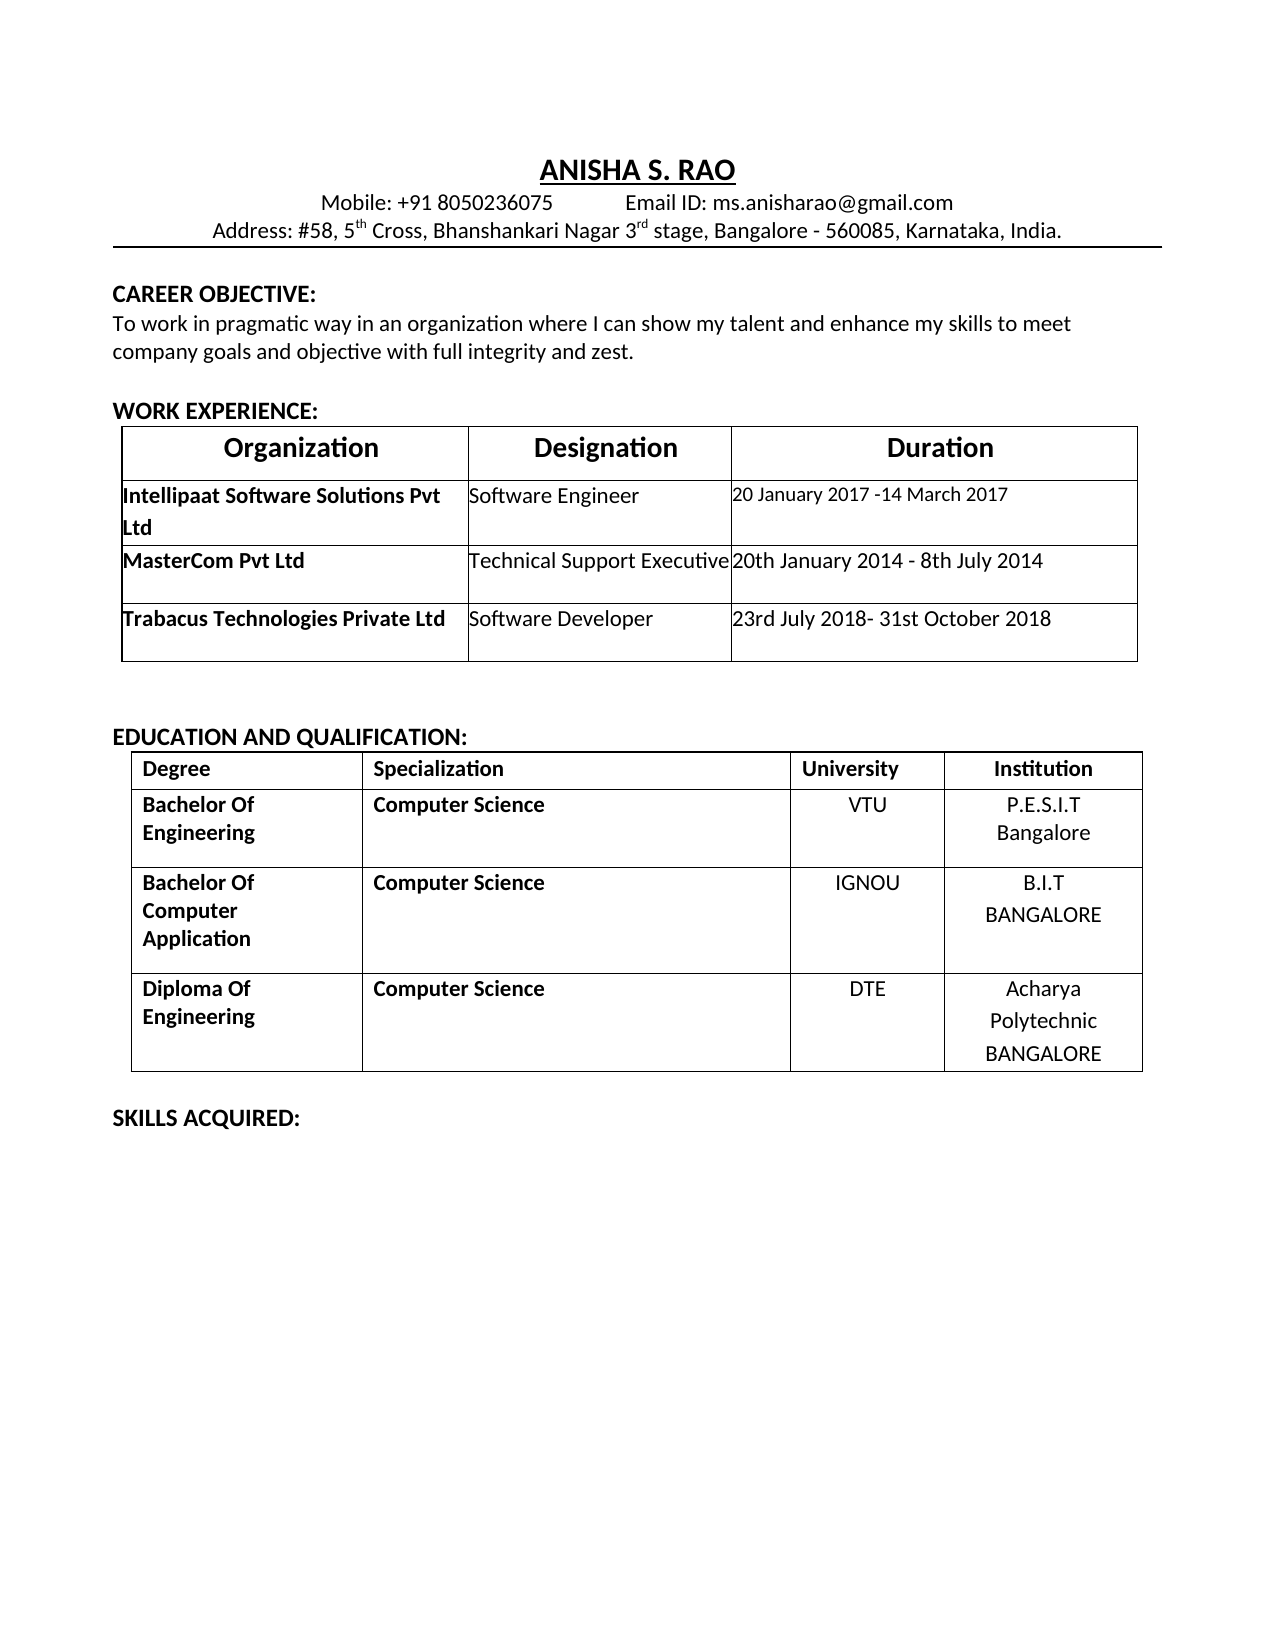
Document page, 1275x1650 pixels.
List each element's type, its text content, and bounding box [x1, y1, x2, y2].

table_cell Computer Science [363, 974, 790, 1071]
text Mobile: +91 8050236075 Email ID: ms.anisharao@gmail.com [112, 188, 1162, 216]
table_cell Computer Science [363, 790, 790, 867]
text Address: #58, 5th Cross, Bhanshankari Nagar 3rd stage, Bangalore - 560085, Karnataka, India. [112, 216, 1162, 248]
table_cell VTU [791, 790, 944, 867]
text SKILLS ACQUIRED: [112, 1102, 1162, 1133]
table_header Organization [123, 427, 468, 480]
table_cell Acharya Polytechnic BANGALORE [945, 974, 1142, 1071]
table_cell Diploma Of Engineering [132, 974, 362, 1071]
table_cell 23rd July 2018- 31st October 2018 [732, 604, 1137, 661]
text To work in pragmatic way in an organization where I can show my talent and enhance my skills to meet company goals and objective with full integrity and zest. [112, 309, 1162, 365]
text ANISHA S. RAO [112, 150, 1162, 188]
table_cell Software Developer [469, 604, 731, 661]
table_cell 20th January 2014 - 8th July 2014 [732, 546, 1137, 603]
table_cell 20 January 2017 -14 March 2017 [732, 481, 1137, 544]
table_cell P.E.S.I.T Bangalore [945, 790, 1142, 867]
table_header Institution [945, 753, 1142, 789]
table_cell B.I.T BANGALORE [945, 868, 1142, 973]
text EDUCATION AND QUALIFICATION: [112, 721, 1162, 751]
table_cell Technical Support Executive [469, 546, 731, 603]
table_cell DTE [791, 974, 944, 1071]
text CAREER OBJECTIVE: [112, 278, 1162, 309]
table_cell Computer Science [363, 868, 790, 973]
table_header Designation [469, 427, 731, 480]
table_cell Software Engineer [469, 481, 731, 544]
table_header Duration [732, 427, 1137, 480]
table_cell Trabacus Technologies Private Ltd [123, 604, 468, 661]
text WORK EXPERIENCE: [112, 395, 1162, 426]
table_cell Bachelor Of Engineering [132, 790, 362, 867]
table_cell IGNOU [791, 868, 944, 973]
table_cell MasterCom Pvt Ltd [123, 546, 468, 603]
table_cell Bachelor Of Computer Application [132, 868, 362, 973]
table_header Degree [132, 753, 362, 789]
table_header Specialization [363, 753, 790, 789]
table_header University [791, 753, 944, 789]
table_cell Intellipaat Software Solutions Pvt Ltd [123, 481, 468, 544]
